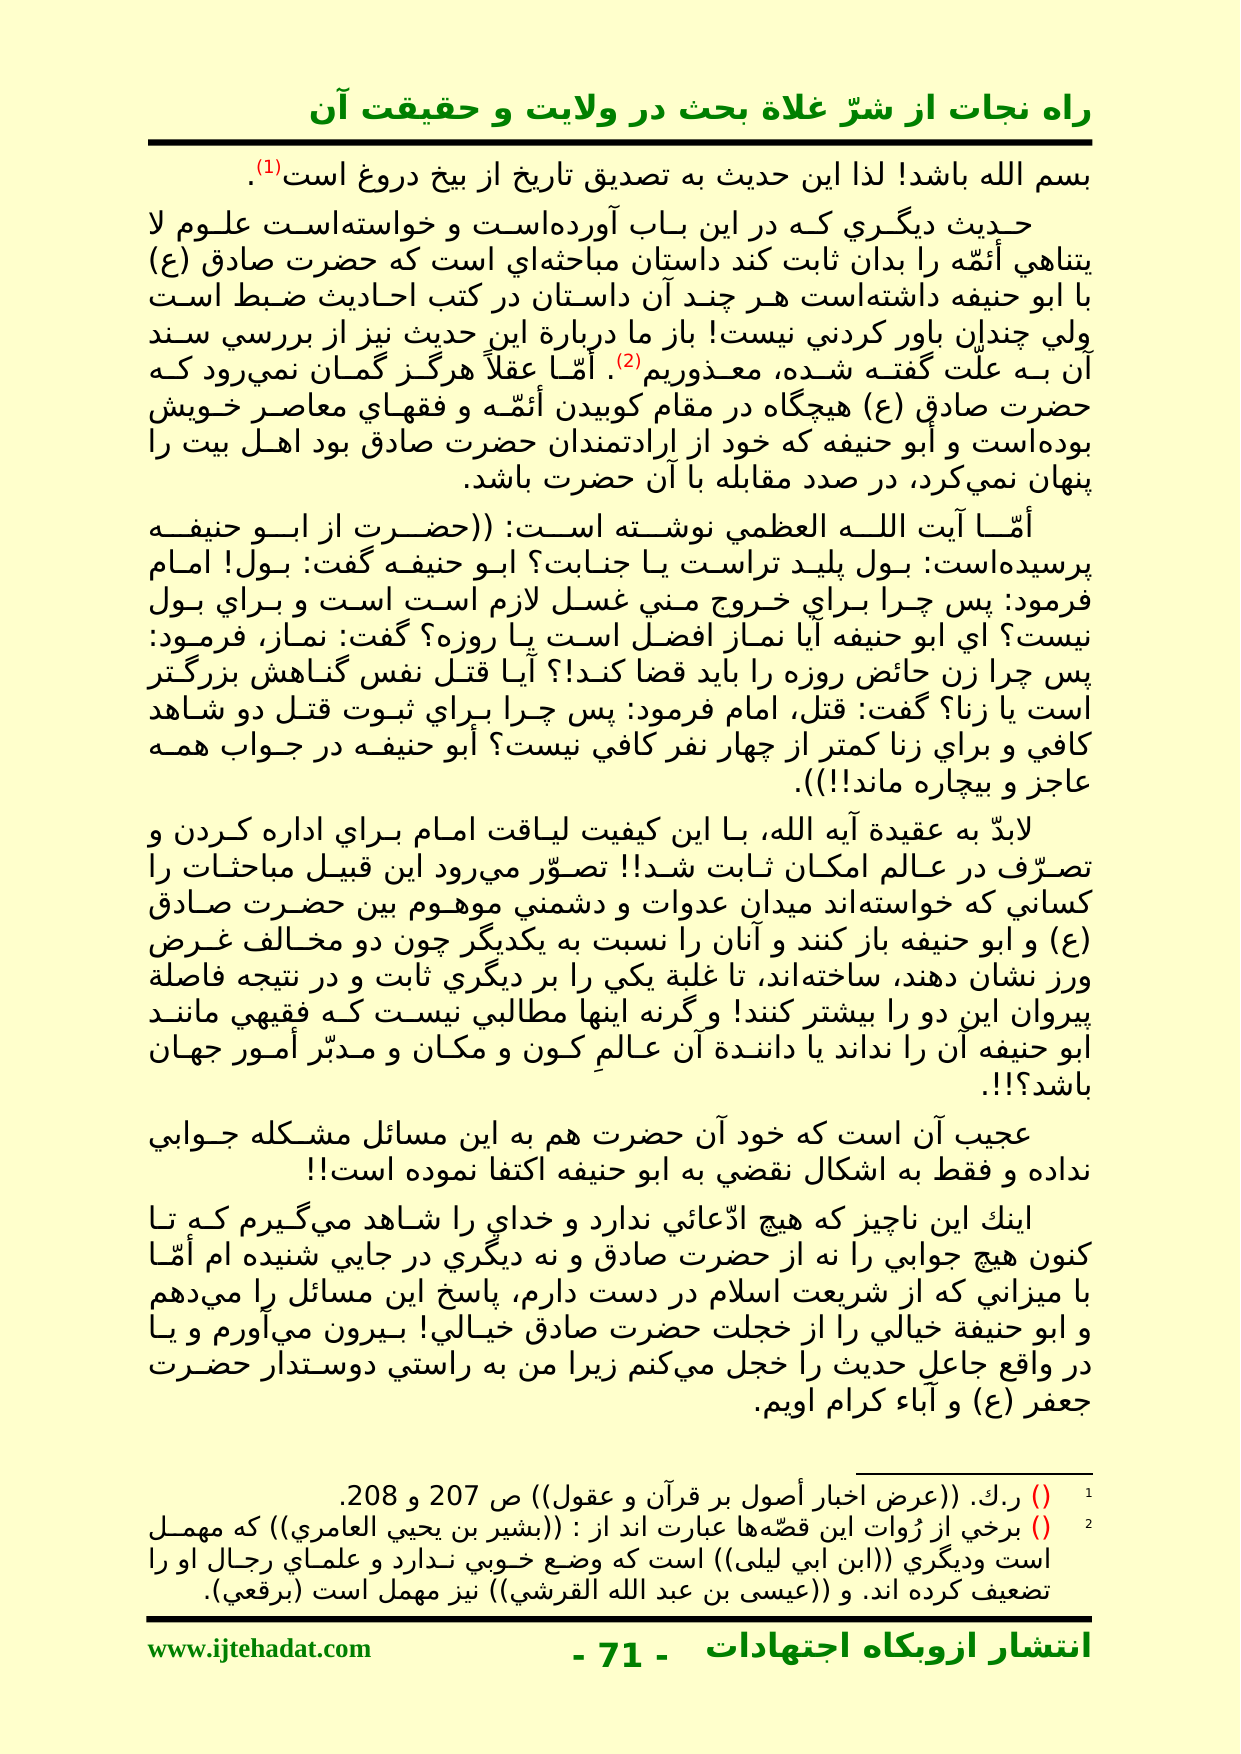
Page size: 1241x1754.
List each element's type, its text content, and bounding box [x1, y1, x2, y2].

text اينك اين ناچيز كه هيچ ادّعائي ندارد و خداي را شاهد مي‌گيرم كه تا كنون هيچ جوابي را نه از حضرت صادق و نه ديگري در جايي شنيده ام أمّا با ميزاني كه از شريعت اسلام در دست دارم، پاسخ اين مسائل را مي‌دهم و ابو حنيفة خيالي را از خجلت حضرت صادق خيالي! بيرون مي‌آورم و يا در واقع جاعلِ حديث را خجل مي‌كنم زيرا من به راستي دوستدار حضرت جعفر (ع) و آباء كرام اويم. [148, 1200, 1092, 1418]
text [148, 156, 1092, 193]
text أمّا آيت الله العظمي نوشته است: ((حضرت از ابو حنيفه پرسيده‌است: بول پليد تراست يا جنابت؟ ابو حنيفه گفت: بول! امام فرمود: پس چرا براي خروج مني غسل لازم است است و براي بول نيست؟ اي ابو حنيفه آيا نماز افضل است يا روزه؟ گفت: نماز، فرمود: پس چرا زن حائض روزه را بايد قضا كند!؟ آيا قتل نفس گناهش بزرگتر است يا زنا؟ گفت: قتل، امام فرمود: پس چرا براي ثبوت قتل دو شاهد كافي و براي زنا كمتر از چهار نفر كافي نيست؟ أبو حنيفه در جواب همه عاجز و بيچاره ماند!!)). [148, 508, 1092, 799]
text حديث ديگري كه در اين باب آورده‌است و خواسته‌است علوم لا يتناهي أئمّه را بدان ثابت كند داستان مباحثه‌اي است كه حضرت صادق (ع) با ابو حنيفه داشته‌است هر چند آن داستان در كتب احاديث ضبط است ولي چندان باور كردني نيست! باز ما دربارة اين حديث نيز از بررسي سند آن به علّت گفته شده، معذوريم(). أمّا عقلاً هرگز گمان نمي‌رود كه حضرت صادق (ع) هيچگاه در مقام كوبيدن أئمّه و فقهاي معاصر خويش بوده‌است و أبو حنيفه كه خود از ارادتمندان حضرت صادق بود اهل بيت را پنهان نمي‌كرد، در صدد مقابله با آن حضرت باشد. [148, 205, 1092, 496]
text لابدّ به عقيدة آيه الله، با اين كيفيت لياقت امام براي اداره كردن و تصرّف در عالم امكان ثابت شد!! تصوّر مي‌رود اين قبيل مباحثات را كساني كه خواسته‌اند ميدان عدوات و دشمني موهوم بين حضرت صادق (ع) و ابو حنيفه باز كنند و آنان را نسبت به يكديگر چون دو مخالف غرض ورز نشان دهند، ساخته‌اند، تا غلبة يكي را بر ديگري ثابت و در نتيجه فاصلة پيروان اين دو را بيشتر كنند! و گرنه اينها مطالبي نيست كه فقيهي مانند ابو حنيفه آن را نداند يا دانندة آن عالمِ كون و مكان و مدبّر أمور جهان باشد؟!!. [148, 812, 1092, 1103]
text عجيب آن است كه خود آن حضرت هم به اين مسائل مشكله جوابي نداده و فقط به اشكال نقضي به ابو حنيفه اكتفا نموده است!! [148, 1115, 1092, 1188]
